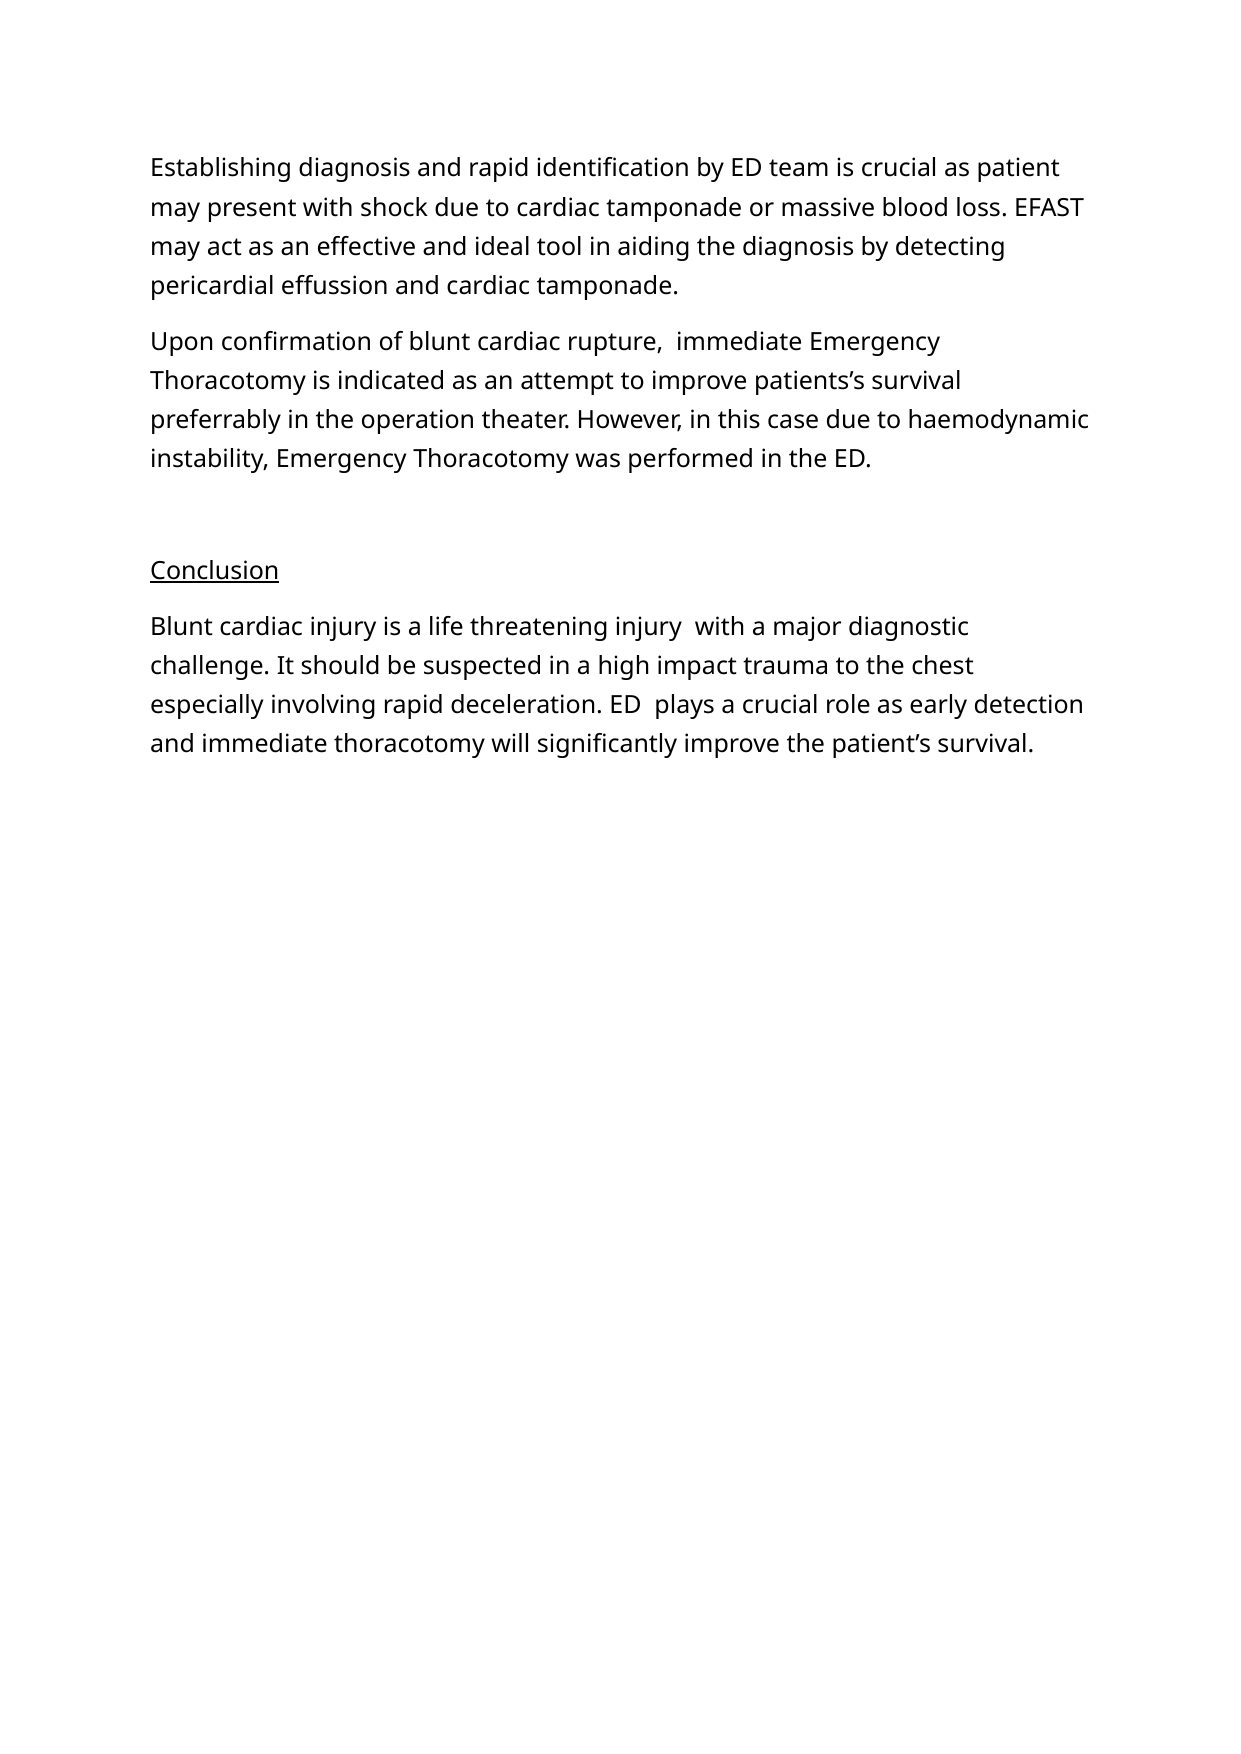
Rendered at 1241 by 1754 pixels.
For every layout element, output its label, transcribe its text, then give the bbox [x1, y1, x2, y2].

text Establishing diagnosis and rapid identification by ED team is crucial as patient may present with shock due to cardiac tamponade or massive blood loss. EFAST may act as an effective and ideal tool in aiding the diagnosis by detecting pericardial effussion and cardiac tamponade. [150, 150, 1090, 302]
text Conclusion [150, 552, 1090, 587]
text Upon confirmation of blunt cardiac rupture, immediate Emergency Thoracotomy is indicated as an attempt to improve patients’s survival preferrably in the operation theater. However, in this case due to haemodynamic instability, Emergency Thoracotomy was performed in the ED. [150, 323, 1090, 475]
text Blunt cardiac injury is a life threatening injury with a major diagnostic challenge. It should be suspected in a high impact trauma to the chest especially involving rapid deceleration. ED plays a crucial role as early detection and immediate thoracotomy will significantly improve the patient’s survival. [150, 608, 1090, 760]
